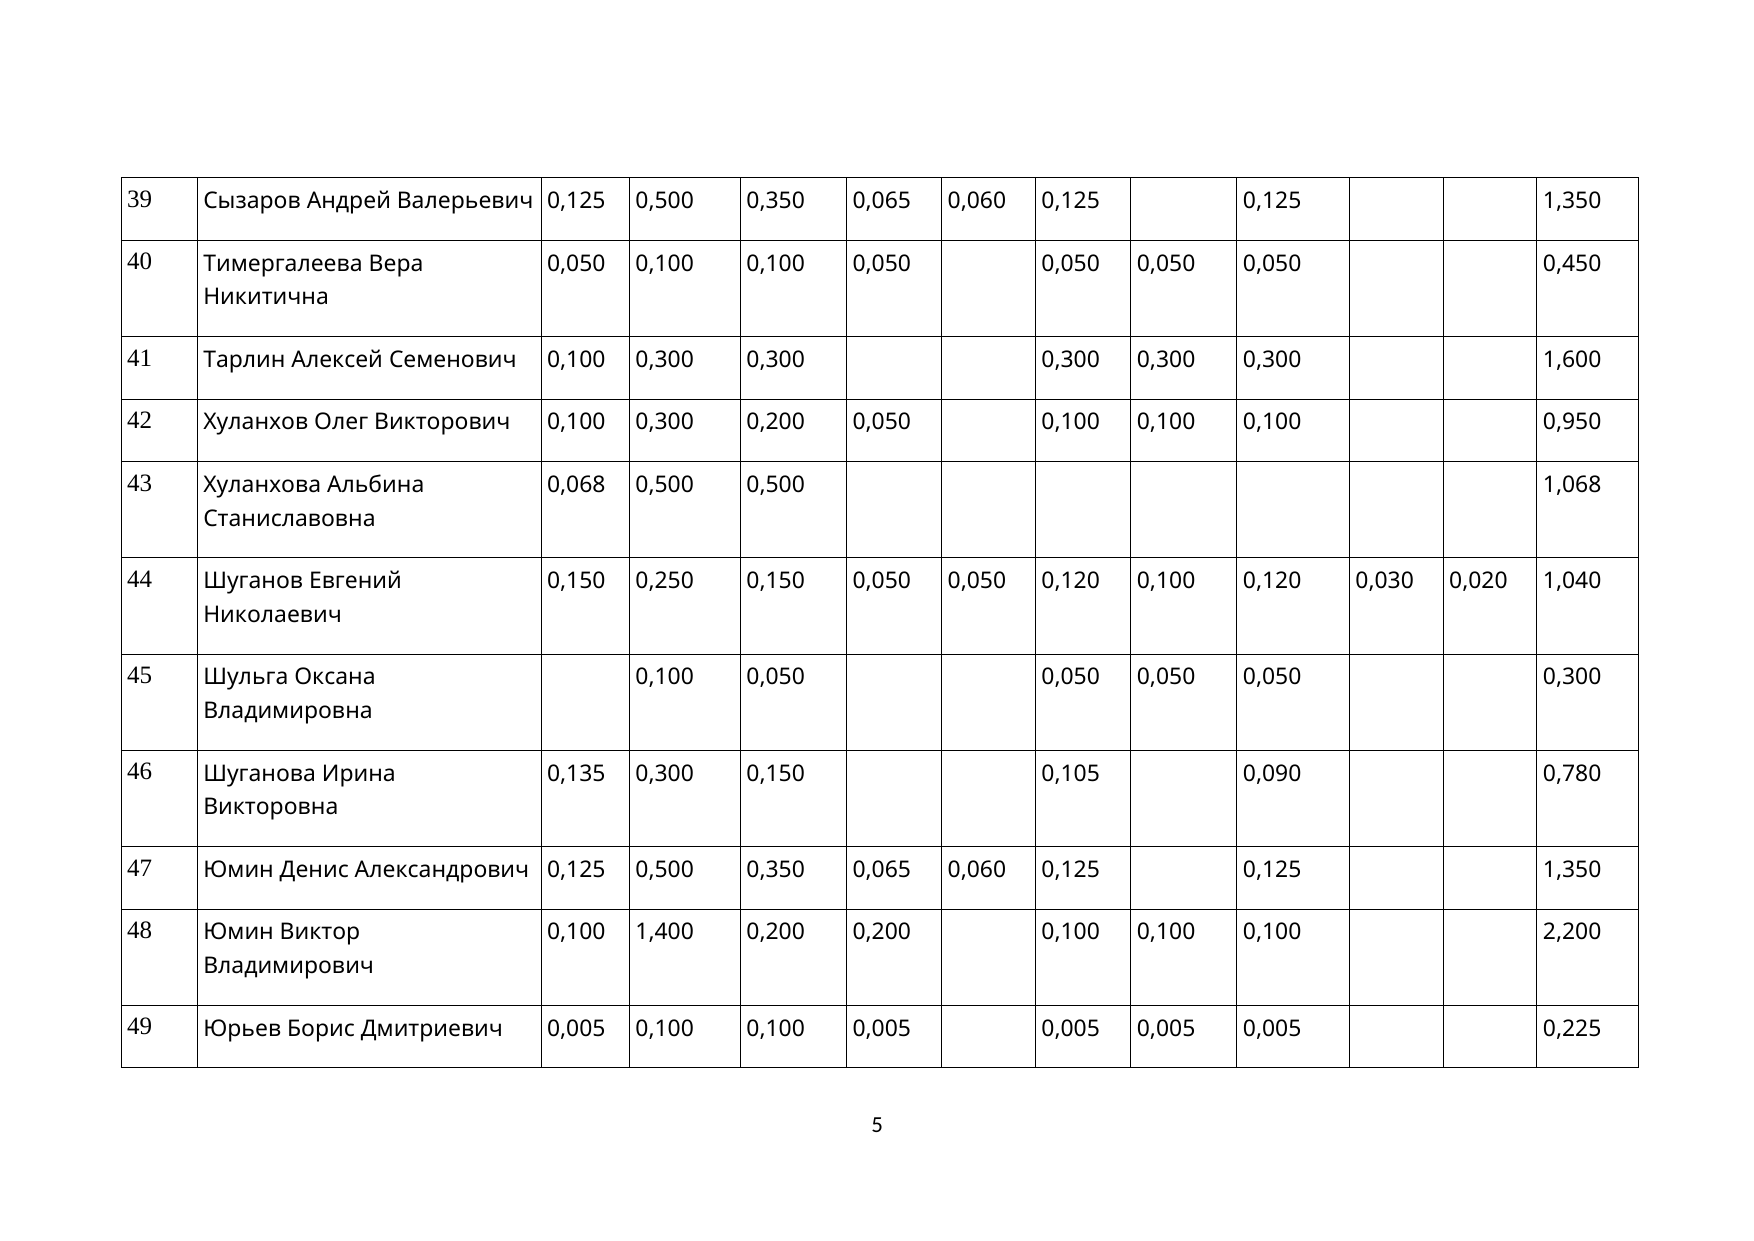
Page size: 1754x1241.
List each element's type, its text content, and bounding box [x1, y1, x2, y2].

table_cell [1350, 178, 1443, 240]
table_cell 0,350 [741, 178, 846, 240]
table_cell 0,300 [630, 751, 740, 846]
table_cell [847, 462, 941, 557]
table_cell [1350, 910, 1443, 1005]
table_cell 0,120 [1237, 558, 1349, 653]
table_cell 0,030 [1350, 558, 1443, 653]
table_cell 0,050 [942, 558, 1035, 653]
table_cell 49 [122, 1006, 197, 1067]
table_cell 0,500 [630, 178, 740, 240]
table_cell 0,300 [630, 400, 740, 461]
table_cell 0,050 [542, 241, 629, 336]
table_cell 40 [122, 241, 197, 336]
table_cell [1444, 337, 1536, 398]
table_cell 39 [122, 178, 197, 240]
table_cell [1444, 910, 1536, 1005]
table_cell 0,050 [1237, 655, 1349, 750]
table_cell 0,780 [1537, 751, 1638, 846]
table_cell 1,040 [1537, 558, 1638, 653]
table_cell [1444, 751, 1536, 846]
table_cell 0,050 [1036, 655, 1130, 750]
table_cell [1444, 400, 1536, 461]
table_cell Тимергалеева Вера Никитична [198, 241, 541, 336]
table_cell 2,200 [1537, 910, 1638, 1005]
table_cell 0,125 [1237, 178, 1349, 240]
table_cell [1350, 751, 1443, 846]
table_cell 0,050 [1131, 655, 1236, 750]
table_cell 0,120 [1036, 558, 1130, 653]
table_cell [1444, 241, 1536, 336]
table_cell [942, 337, 1035, 398]
table_cell 45 [122, 655, 197, 750]
table_cell 44 [122, 558, 197, 653]
table_cell 0,135 [542, 751, 629, 846]
table_cell 0,150 [542, 558, 629, 653]
table_cell 0,060 [942, 847, 1035, 908]
table_cell Хуланхова Альбина Станиславовна [198, 462, 541, 557]
table_cell [1131, 462, 1236, 557]
table_cell [1350, 655, 1443, 750]
table_cell Тарлин Алексей Семенович [198, 337, 541, 398]
table_cell [942, 462, 1035, 557]
table_cell 0,300 [630, 337, 740, 398]
table_cell 0,125 [542, 847, 629, 908]
table_cell 0,950 [1537, 400, 1638, 461]
table_cell 0,100 [542, 910, 629, 1005]
table_cell 0,300 [1036, 337, 1130, 398]
table_cell 0,100 [630, 241, 740, 336]
table_cell [1444, 655, 1536, 750]
table_cell 0,100 [1036, 400, 1130, 461]
table_cell 0,005 [1131, 1006, 1236, 1067]
table_cell [942, 910, 1035, 1005]
table_cell 0,020 [1444, 558, 1536, 653]
table_cell 0,050 [1131, 241, 1236, 336]
table_cell [1444, 178, 1536, 240]
table_cell 1,600 [1537, 337, 1638, 398]
table_cell 47 [122, 847, 197, 908]
table_cell 0,150 [741, 558, 846, 653]
table_cell 0,350 [741, 847, 846, 908]
table_cell 0,300 [1237, 337, 1349, 398]
table_cell 0,200 [847, 910, 941, 1005]
table_cell [1444, 847, 1536, 908]
table_cell [942, 1006, 1035, 1067]
table_cell 0,100 [741, 1006, 846, 1067]
table_cell 1,400 [630, 910, 740, 1005]
table_cell 0,300 [741, 337, 846, 398]
table_cell [847, 751, 941, 846]
table_cell [1350, 400, 1443, 461]
table_cell 0,100 [630, 1006, 740, 1067]
table_cell 0,500 [630, 847, 740, 908]
table_cell [1350, 1006, 1443, 1067]
table_cell 0,050 [1237, 241, 1349, 336]
table_cell 0,250 [630, 558, 740, 653]
table_cell [942, 241, 1035, 336]
table_cell 0,100 [630, 655, 740, 750]
table_cell 0,100 [1131, 400, 1236, 461]
table_cell 0,500 [741, 462, 846, 557]
table_cell [1131, 751, 1236, 846]
table_cell [542, 655, 629, 750]
table_cell [1444, 1006, 1536, 1067]
table_cell [1444, 462, 1536, 557]
table_cell 1,350 [1537, 178, 1638, 240]
table_cell 0,065 [847, 847, 941, 908]
table_cell [1131, 847, 1236, 908]
table_cell Юрьев Борис Дмитриевич [198, 1006, 541, 1067]
table_cell 0,105 [1036, 751, 1130, 846]
table_cell 0,090 [1237, 751, 1349, 846]
table_cell 0,065 [847, 178, 941, 240]
table_cell 0,200 [741, 400, 846, 461]
table_cell 0,500 [630, 462, 740, 557]
table_cell 0,100 [542, 400, 629, 461]
table_cell Юмин Виктор Владимирович [198, 910, 541, 1005]
table_cell [1131, 178, 1236, 240]
table_cell 0,100 [741, 241, 846, 336]
table_cell 0,050 [847, 400, 941, 461]
table_cell Шуганов Евгений Николаевич [198, 558, 541, 653]
table_cell 0,068 [542, 462, 629, 557]
table_cell 43 [122, 462, 197, 557]
table_cell 41 [122, 337, 197, 398]
table_cell 42 [122, 400, 197, 461]
table_cell 0,005 [1036, 1006, 1130, 1067]
table_cell 0,225 [1537, 1006, 1638, 1067]
table_cell 0,050 [847, 558, 941, 653]
table_cell 0,125 [542, 178, 629, 240]
table_cell 0,005 [542, 1006, 629, 1067]
table_cell [1350, 847, 1443, 908]
table_cell Шуганова Ирина Викторовна [198, 751, 541, 846]
table_cell 0,125 [1237, 847, 1349, 908]
table_cell 0,050 [1036, 241, 1130, 336]
table_cell [942, 655, 1035, 750]
table_cell Хуланхов Олег Викторович [198, 400, 541, 461]
table_cell 0,100 [1237, 400, 1349, 461]
table_cell [1350, 241, 1443, 336]
table_cell 0,300 [1131, 337, 1236, 398]
table_cell [847, 655, 941, 750]
table_cell 0,100 [1036, 910, 1130, 1005]
table_cell 0,100 [1131, 558, 1236, 653]
table_cell 0,200 [741, 910, 846, 1005]
table_cell [847, 337, 941, 398]
table_cell 0,125 [1036, 178, 1130, 240]
table_cell [942, 400, 1035, 461]
table_cell [942, 751, 1035, 846]
table_cell 0,060 [942, 178, 1035, 240]
table_cell 0,300 [1537, 655, 1638, 750]
table_cell 0,125 [1036, 847, 1130, 908]
table_cell 0,100 [1131, 910, 1236, 1005]
table_cell [1036, 462, 1130, 557]
table_cell 46 [122, 751, 197, 846]
table_cell 0,450 [1537, 241, 1638, 336]
table_cell 0,150 [741, 751, 846, 846]
table_cell 0,005 [847, 1006, 941, 1067]
table_cell Шульга Оксана Владимировна [198, 655, 541, 750]
table_cell Сызаров Андрей Валерьевич [198, 178, 541, 240]
table_cell 0,050 [847, 241, 941, 336]
table_cell [1237, 462, 1349, 557]
table_cell [1350, 462, 1443, 557]
table_cell 0,005 [1237, 1006, 1349, 1067]
table_cell 1,068 [1537, 462, 1638, 557]
table_cell 48 [122, 910, 197, 1005]
table_cell 0,100 [542, 337, 629, 398]
table_cell [1350, 337, 1443, 398]
table_cell 0,100 [1237, 910, 1349, 1005]
table_cell 1,350 [1537, 847, 1638, 908]
table_cell 0,050 [741, 655, 846, 750]
table_cell Юмин Денис Александрович [198, 847, 541, 908]
